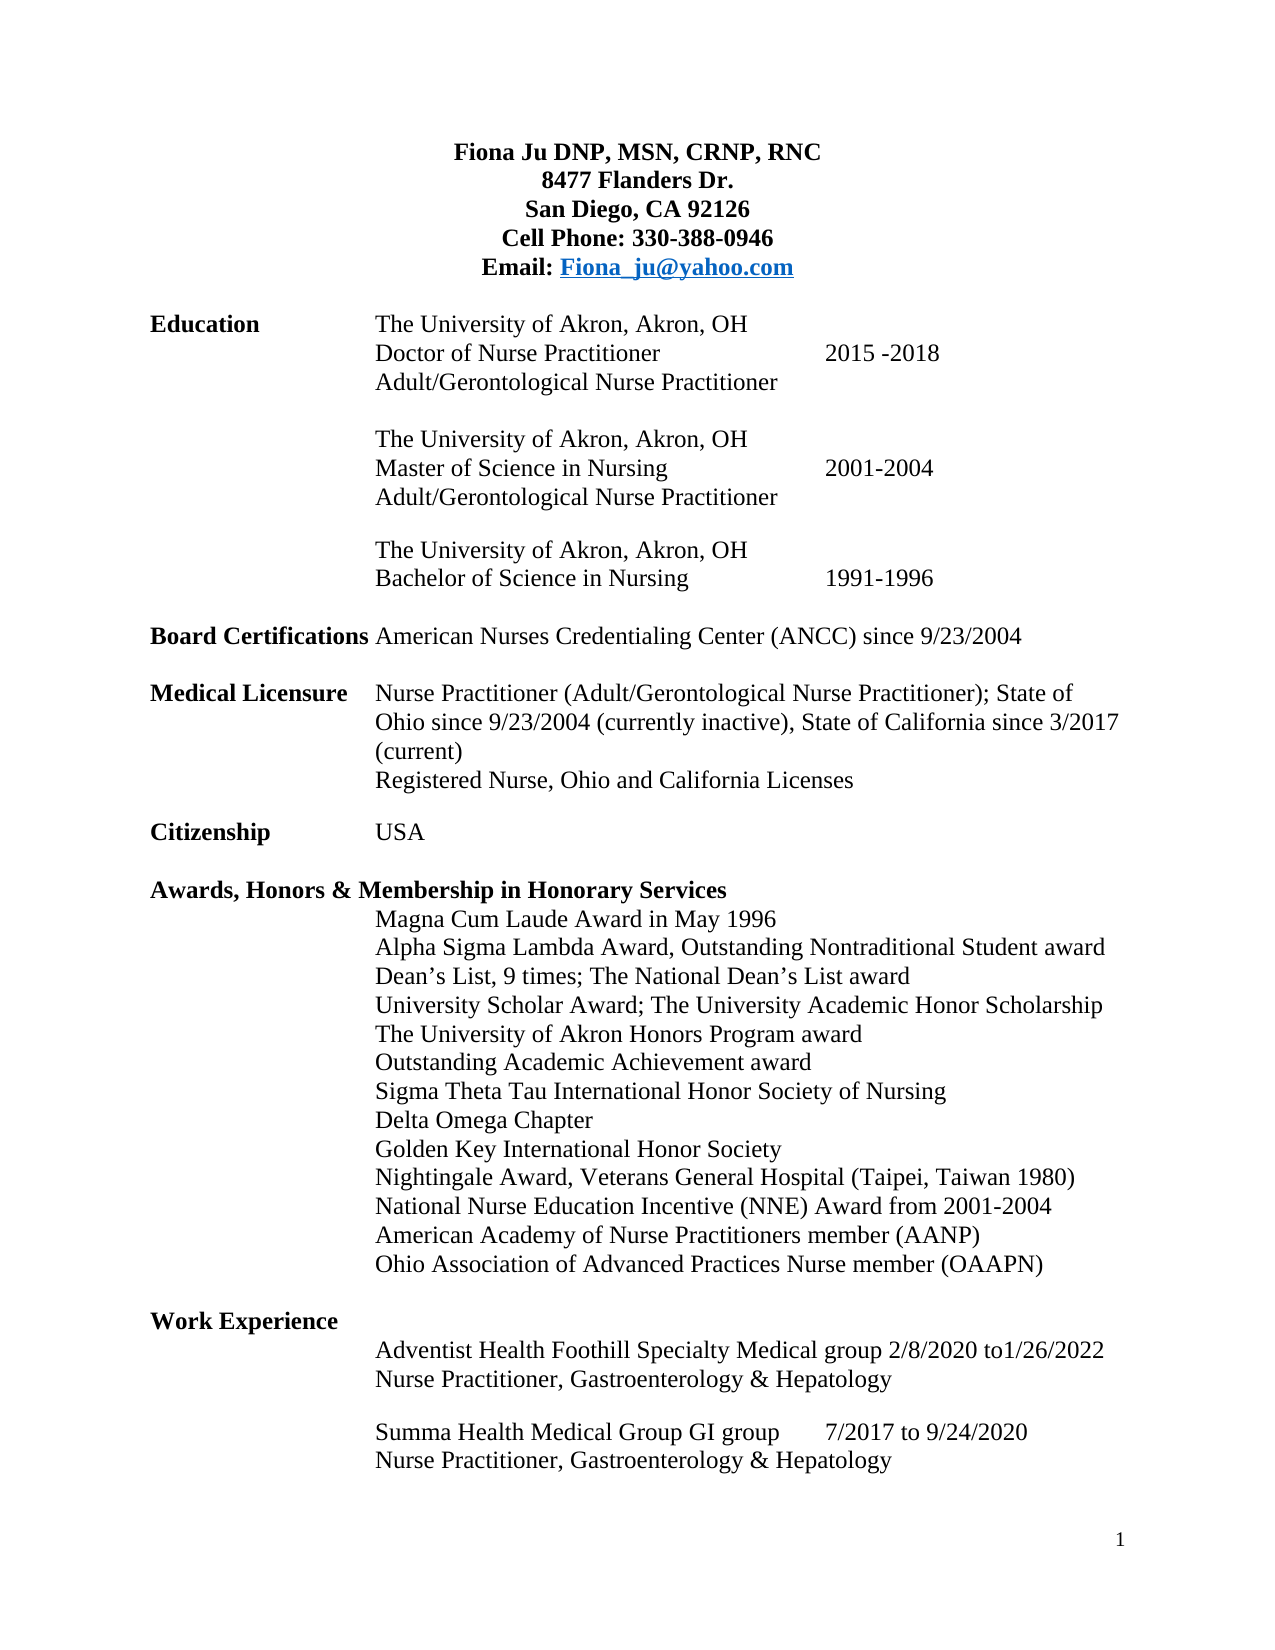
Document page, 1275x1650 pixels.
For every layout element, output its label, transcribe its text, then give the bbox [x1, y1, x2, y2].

text Bachelor of Science in Nursing 1991-1996 [150, 563, 1125, 592]
text Nurse Practitioner, Gastroenterology & Hepatology [300, 1364, 1125, 1392]
text Citizenship USA [150, 817, 1125, 846]
text American Academy of Nurse Practitioners member (AANP) [375, 1220, 1125, 1249]
text Adventist Health Foothill Specialty Medical group 2/8/2020 to1/26/2022 [300, 1335, 1125, 1364]
text Delta Omega Chapter [375, 1105, 1125, 1134]
text Medical Licensure Nurse Practitioner (Adult/Gerontological Nurse Practitioner); State of Ohio since 9/23/2004 (currently inactive), State of California since 3/2017 (current) [150, 678, 1125, 765]
text Nightingale Award, Veterans General Hospital (Taipei, Taiwan 1980) [375, 1162, 1125, 1191]
text The University of Akron Honors Program award [375, 1019, 1125, 1047]
text University Scholar Award; The University Academic Honor Scholarship [150, 990, 1125, 1019]
text National Nurse Education Incentive (NNE) Award from 2001-2004 [375, 1191, 1125, 1220]
text Registered Nurse, Ohio and California Licenses [150, 765, 1125, 793]
text The University of Akron, Akron, OH [150, 424, 1125, 453]
text Work Experience [150, 1306, 1125, 1335]
text Alpha Sigma Lambda Award, Outstanding Nontraditional Student award [150, 932, 1125, 961]
text Master of Science in Nursing 2001-2004 [150, 453, 1125, 482]
text San Diego, CA 92126 [150, 194, 1125, 223]
text Board Certifications American Nurses Credentialing Center (ANCC) since 9/23/2004 [150, 621, 1125, 650]
text Sigma Theta Tau International Honor Society of Nursing [375, 1076, 1125, 1105]
text Golden Key International Honor Society [375, 1134, 1125, 1162]
text Email: Fiona_ju@yahoo.com [150, 252, 1125, 281]
text Adult/Gerontological Nurse Practitioner [150, 367, 1125, 396]
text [150, 1445, 1125, 1474]
text Education The University of Akron, Akron, OH [150, 309, 1125, 338]
text Summa Health Medical Group GI group 7/2017 to 9/24/2020 [300, 1417, 1125, 1445]
text Fiona Ju DNP, MSN, CRNP, RNC [150, 137, 1125, 166]
text The University of Akron, Akron, OH [300, 535, 1125, 563]
text Cell Phone: 330-388-0946 [150, 223, 1125, 252]
text Doctor of Nurse Practitioner 2015 -2018 [150, 338, 1125, 367]
text Outstanding Academic Achievement award [375, 1047, 1125, 1076]
text Ohio Association of Advanced Practices Nurse member (OAAPN) [375, 1249, 1125, 1277]
text Dean’s List, 9 times; The National Dean’s List award [150, 961, 1125, 990]
text Magna Cum Laude Award in May 1996 [150, 904, 1125, 932]
text Adult/Gerontological Nurse Practitioner [150, 482, 1125, 511]
text Awards, Honors & Membership in Honorary Services [150, 875, 1125, 904]
text 8477 Flanders Dr. [150, 166, 1125, 194]
